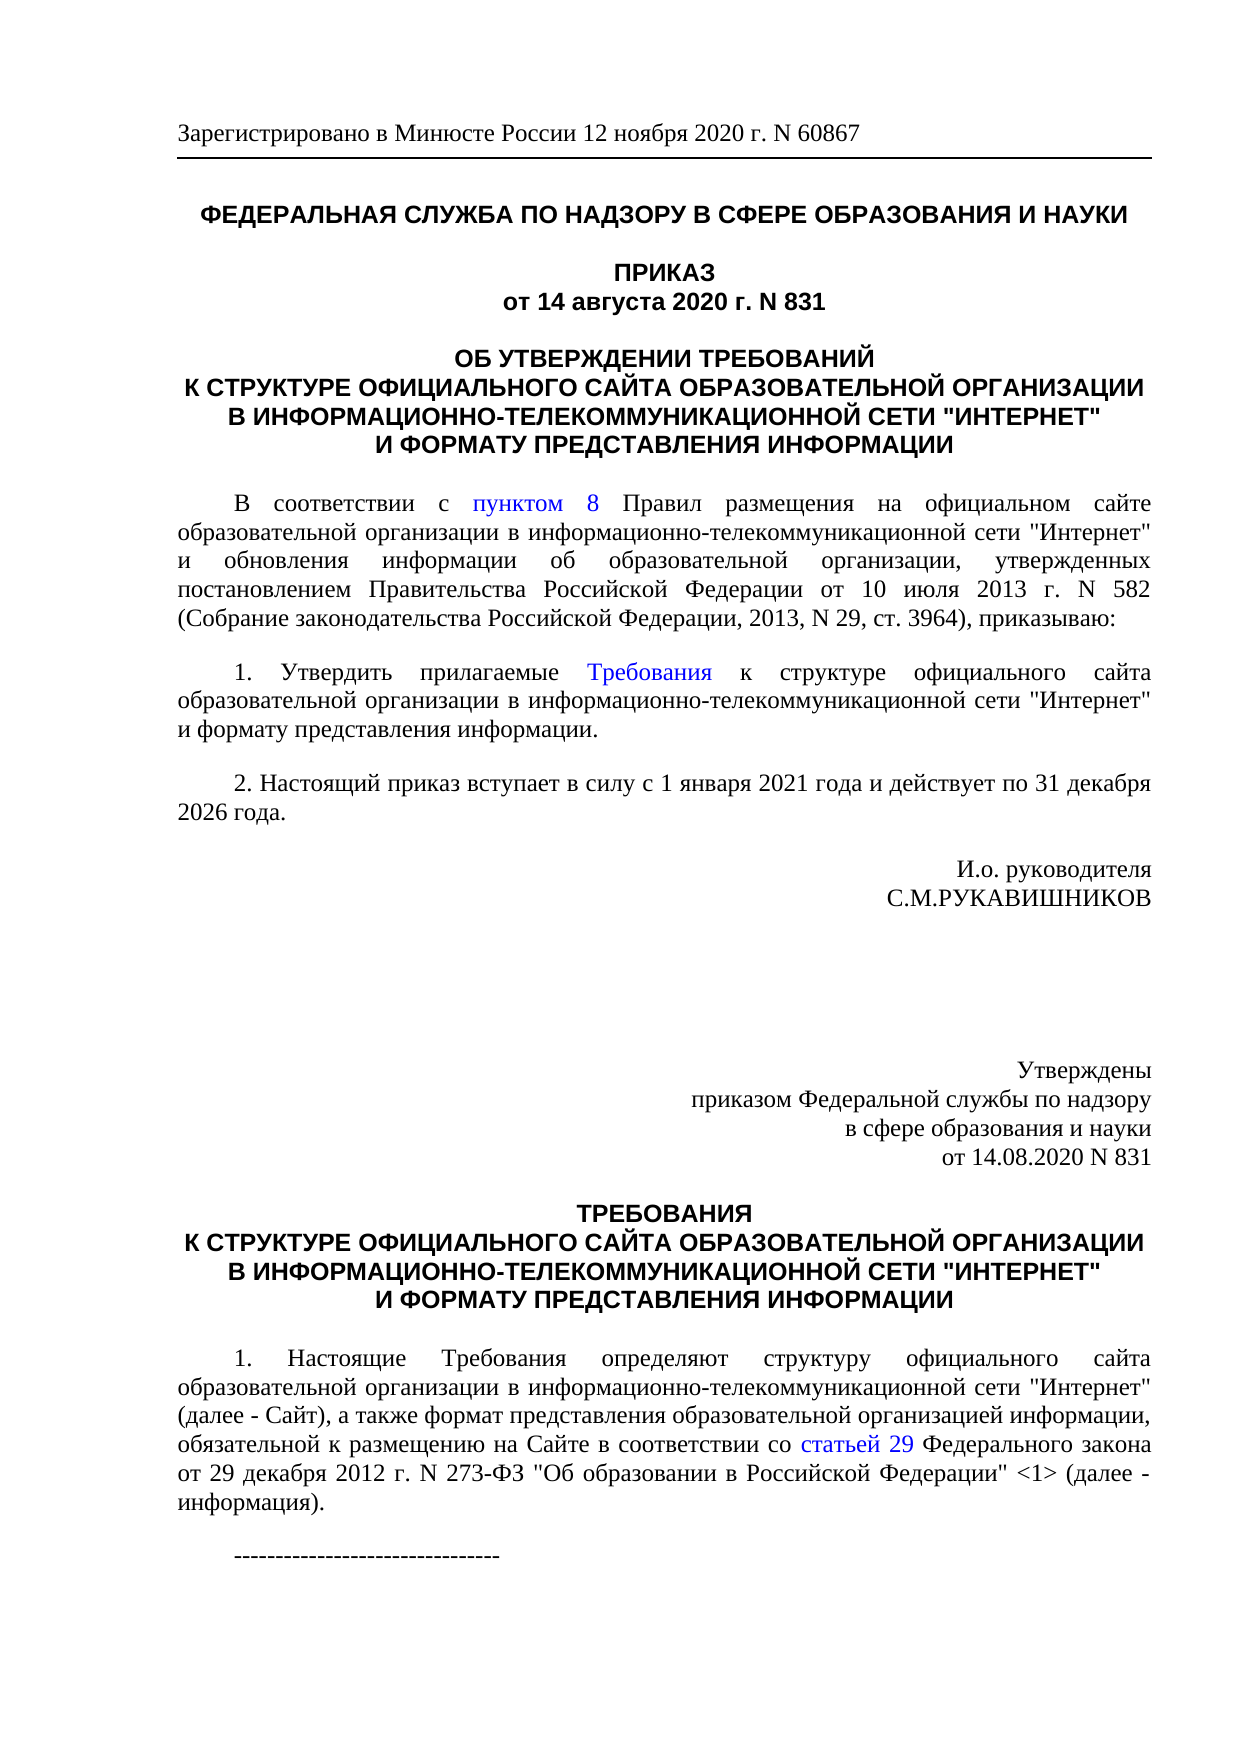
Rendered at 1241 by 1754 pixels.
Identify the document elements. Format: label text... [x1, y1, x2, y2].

title ПРИКАЗ [177, 258, 1152, 287]
title ОБ УТВЕРЖДЕНИИ ТРЕБОВАНИЙ [177, 344, 1152, 373]
text В соответствии с пунктом 8 Правил размещения на официальном сайте образовательной организации в информационно-телекоммуникационной сети "Интернет" и обновления информации об образовательной организации, утвержденных постановлением Правительства Российской Федерации от 10 июля 2013 г. N 582 (Собрание законодательства Российской Федерации, 2013, N 29, ст. 3964), приказываю: [177, 488, 1152, 632]
text приказом Федеральной службы по надзору [177, 1084, 1152, 1113]
text 2. Настоящий приказ вступает в силу с 1 января 2021 года и действует по 31 декабря 2026 года. [177, 768, 1152, 825]
title К СТРУКТУРЕ ОФИЦИАЛЬНОГО САЙТА ОБРАЗОВАТЕЛЬНОЙ ОРГАНИЗАЦИИ [177, 1228, 1152, 1257]
text -------------------------------- [177, 1540, 1152, 1569]
title от 14 августа 2020 г. N 831 [177, 287, 1152, 315]
title ТРЕБОВАНИЯ [177, 1199, 1152, 1228]
title И ФОРМАТУ ПРЕДСТАВЛЕНИЯ ИНФОРМАЦИИ [177, 1285, 1152, 1314]
text 1. Утвердить прилагаемые Требования к структуре официального сайта образовательной организации в информационно-телекоммуникационной сети "Интернет" и формату представления информации. [177, 657, 1152, 743]
text Утверждены [177, 1055, 1152, 1084]
text в сфере образования и науки [177, 1113, 1152, 1142]
text 1. Настоящие Требования определяют структуру официального сайта образовательной организации в информационно-телекоммуникационной сети "Интернет" (далее - Сайт), а также формат представления образовательной организацией информации, обязательной к размещению на Сайте в соответствии со статьей 29 Федерального закона от 29 декабря 2012 г. N 273-ФЗ "Об образовании в Российской Федерации" <1> (далее - информация). [177, 1343, 1152, 1515]
title И ФОРМАТУ ПРЕДСТАВЛЕНИЯ ИНФОРМАЦИИ [177, 430, 1152, 459]
title ФЕДЕРАЛЬНАЯ СЛУЖБА ПО НАДЗОРУ В СФЕРЕ ОБРАЗОВАНИЯ И НАУКИ [177, 200, 1152, 229]
title К СТРУКТУРЕ ОФИЦИАЛЬНОГО САЙТА ОБРАЗОВАТЕЛЬНОЙ ОРГАНИЗАЦИИ [177, 373, 1152, 402]
text С.М.РУКАВИШНИКОВ [177, 883, 1152, 912]
title В ИНФОРМАЦИОННО-ТЕЛЕКОММУНИКАЦИОННОЙ СЕТИ "ИНТЕРНЕТ" [177, 1257, 1152, 1285]
title В ИНФОРМАЦИОННО-ТЕЛЕКОММУНИКАЦИОННОЙ СЕТИ "ИНТЕРНЕТ" [177, 402, 1152, 430]
text от 14.08.2020 N 831 [177, 1142, 1152, 1170]
text Зарегистрировано в Минюсте России 12 ноября 2020 г. N 60867 [177, 118, 1152, 147]
text И.о. руководителя [177, 854, 1152, 883]
